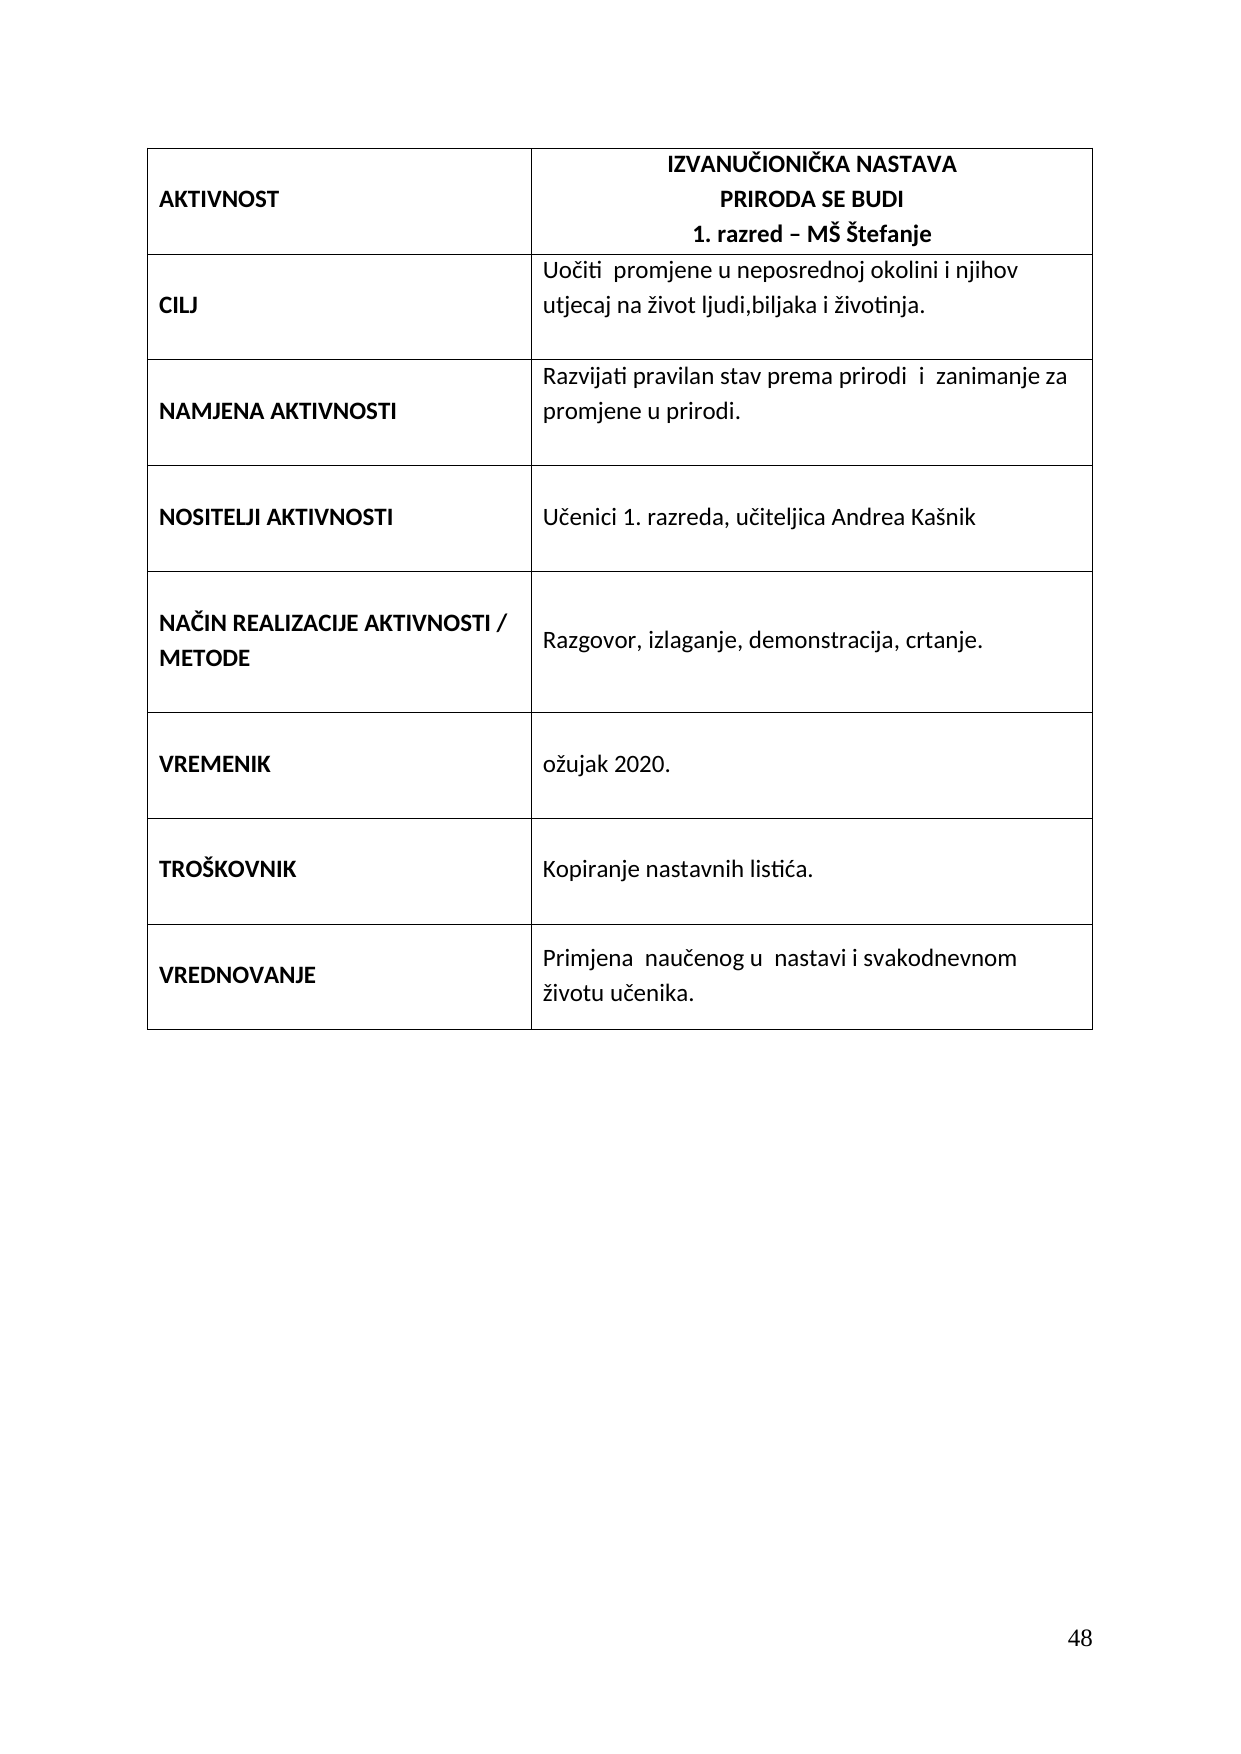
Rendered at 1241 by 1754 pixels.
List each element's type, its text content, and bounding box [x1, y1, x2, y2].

table_cell Uočiti promjene u neposrednoj okolini i njihov utjecaj na život ljudi,biljaka i životinja. [532, 255, 1092, 359]
table_cell Razvijati pravilan stav prema prirodi i zanimanje za promjene u prirodi. [532, 360, 1092, 465]
table_cell NOSITELJI AKTIVNOSTI [148, 466, 531, 571]
table_cell VREDNOVANJE [148, 925, 531, 1029]
table_header AKTIVNOST [148, 149, 531, 253]
table_cell Razgovor, izlaganje, demonstracija, crtanje. [532, 572, 1092, 712]
table_cell TROŠKOVNIK [148, 819, 531, 923]
table_cell Učenici 1. razreda, učiteljica Andrea Kašnik [532, 466, 1092, 571]
table_cell VREMENIK [148, 713, 531, 818]
table_cell NAČIN REALIZACIJE AKTIVNOSTI / METODE [148, 572, 531, 712]
table_cell Primjena naučenog u nastavi i svakodnevnom životu učenika. [532, 925, 1092, 1029]
table_cell Kopiranje nastavnih listića. [532, 819, 1092, 923]
table_cell ožujak 2020. [532, 713, 1092, 818]
table_cell NAMJENA AKTIVNOSTI [148, 360, 531, 465]
table_header IZVANUČIONIČKA NASTAVA PRIRODA SE BUDI 1. razred – MŠ Štefanje [532, 149, 1092, 253]
table_cell CILJ [148, 255, 531, 359]
